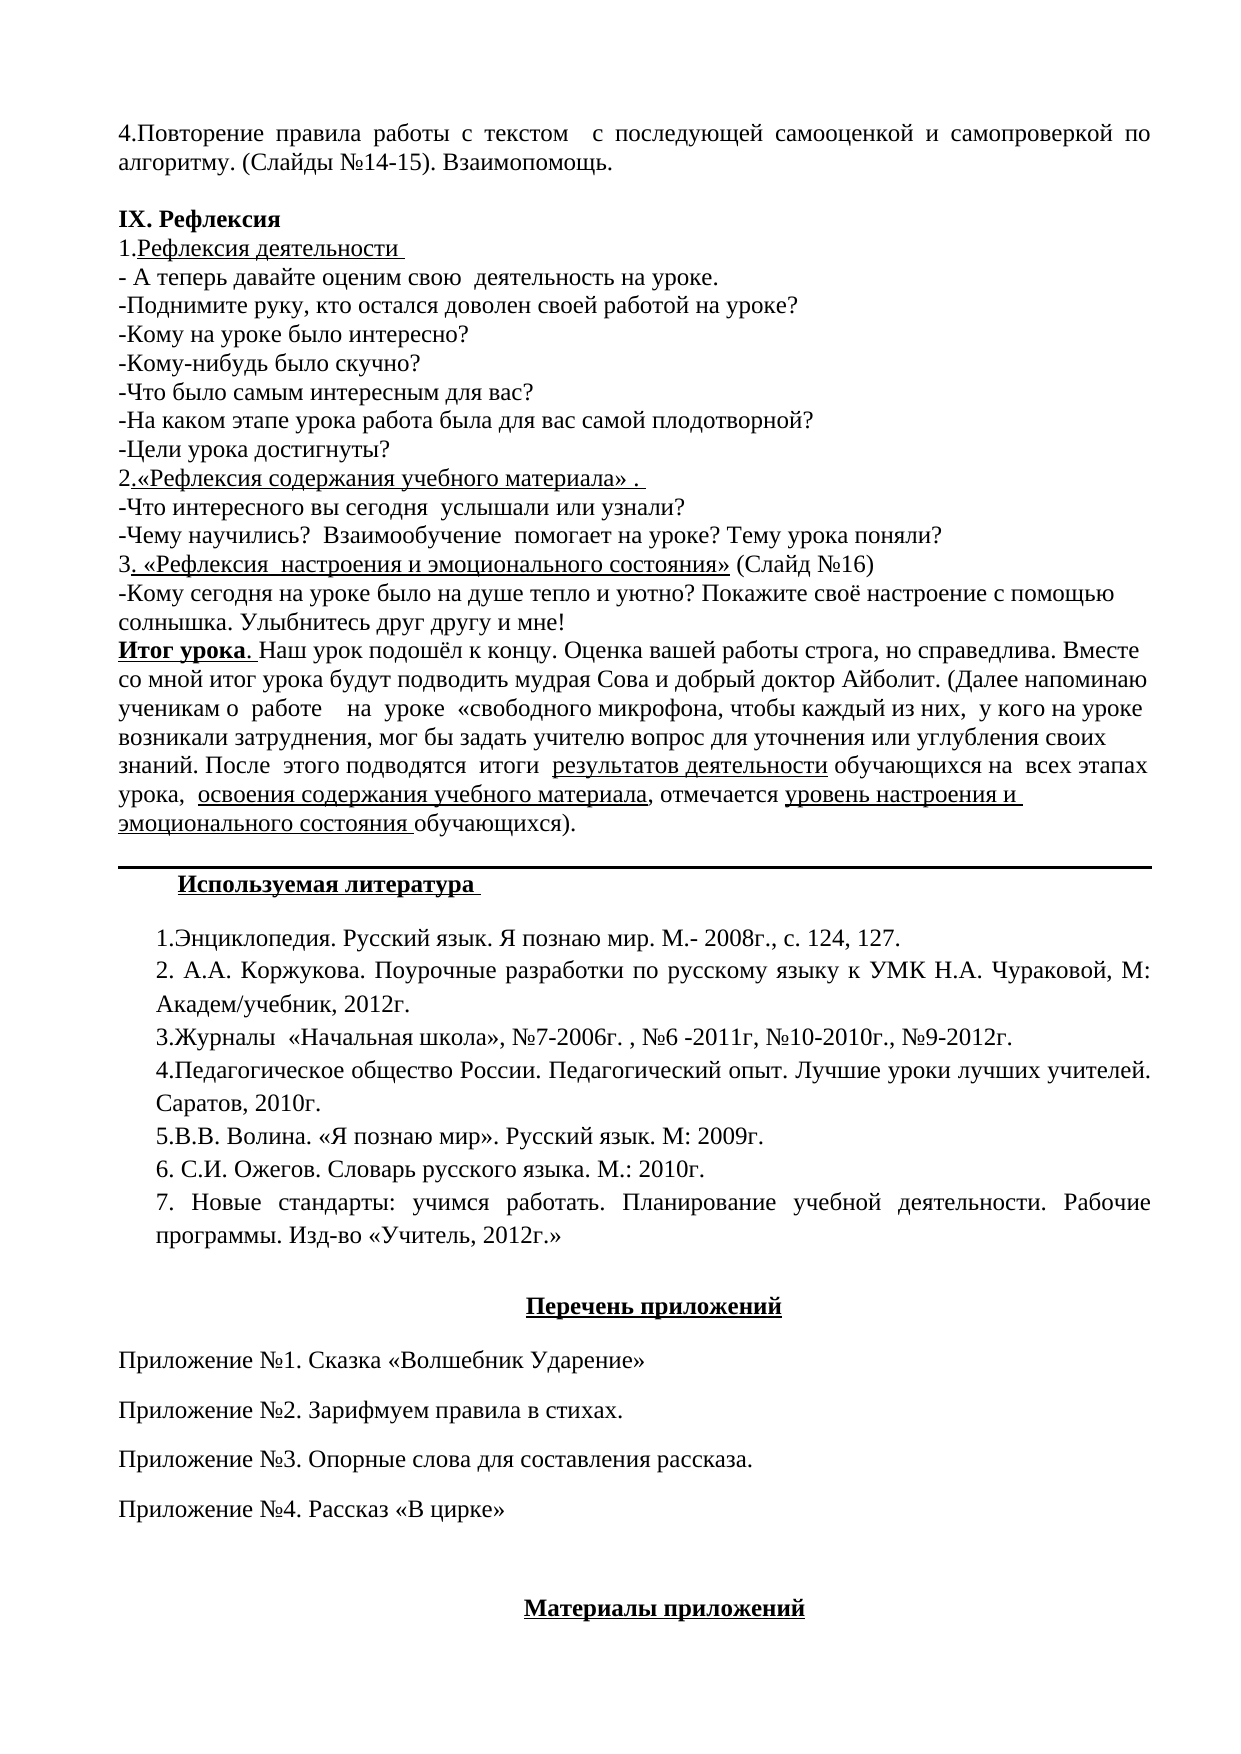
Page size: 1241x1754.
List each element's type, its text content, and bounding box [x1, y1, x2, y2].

list 6. С.И. Ожегов. Словарь русского языка. М.: 2010г. [156, 1154, 1152, 1182]
list 2.«Рефлексия содержания учебного материала» . [118, 463, 1152, 492]
list 4.Повторение правила работы с текстом с последующей самооценкой и самопроверкой по алгоритму. (Слайды №14-15). Взаимопомощь. [118, 118, 1152, 176]
list 3.Журналы «Начальная школа», №7-2006г. , №6 -2011г, №10-2010г., №9-2012г. [156, 1022, 1152, 1050]
text Материалы приложений [177, 1593, 1152, 1622]
list -На каком этапе урока работа была для вас самой плодотворной? [118, 406, 1152, 434]
list IX. Рефлексия [118, 204, 1152, 233]
list -Кому-нибудь было скучно? [118, 348, 1152, 377]
text Используемая литература [177, 869, 1152, 897]
list Перечень приложений [156, 1291, 1152, 1320]
list - А теперь давайте оценим свою деятельность на уроке. [118, 262, 1152, 291]
text Приложение №2. Зарифмуем правила в стихах. [118, 1395, 1152, 1423]
list 5.В.В. Волина. «Я познаю мир». Русский язык. М: 2009г. [156, 1121, 1152, 1149]
list -Что интересного вы сегодня услышали или узнали? [118, 492, 1152, 521]
list Приложение №4. Рассказ «В цирке» [118, 1494, 1152, 1523]
text -Что было самым интересным для вас? [118, 377, 1152, 406]
list 1.Энциклопедия. Русский язык. Я познаю мир. М.- 2008г., с. 124, 127. [156, 923, 1152, 951]
list 4.Педагогическое общество России. Педагогический опыт. Лучшие уроки лучших учителей. Саратов, 2010г. [156, 1055, 1152, 1116]
text Итог урока. Наш урок подошёл к концу. Оценка вашей работы строга, но справедлива. Вместе со мной итог урока будут подводить мудрая Сова и добрый доктор Айболит. (Далее напоминаю ученикам о работе на уроке «свободного микрофона, чтобы каждый из них, у кого на уроке возникали затруднения, мог бы задать учителю вопрос для уточнения или углубления своих знаний. После этого подводятся итоги результатов деятельности обучающихся на всех этапах урока, освоения содержания учебного материала, отмечается уровень настроения и эмоционального состояния обучающихся). [118, 636, 1152, 837]
text Приложение №3. Опорные слова для составления рассказа. [118, 1444, 1152, 1473]
list 2. А.А. Коржукова. Поурочные разработки по русскому языку к УМК Н.А. Чураковой, М: Академ/учебник, 2012г. [156, 956, 1152, 1017]
list 1.Рефлексия деятельности [118, 233, 1152, 262]
list -Поднимите руку, кто остался доволен своей работой на уроке? [118, 291, 1152, 319]
list -Цели урока достигнуты? [118, 434, 1152, 463]
text -Кому сегодня на уроке было на душе тепло и уютно? Покажите своё настроение с помощью солнышка. Улыбнитесь друг другу и мне! [118, 578, 1152, 636]
list 7. Новые стандарты: учимся работать. Планирование учебной деятельности. Рабочие программы. Изд-во «Учитель, 2012г.» [156, 1187, 1152, 1248]
text Приложение №1. Сказка «Волшебник Ударение» [118, 1345, 1152, 1374]
list -Чему научились? Взаимообучение помогает на уроке? Тему урока поняли? [118, 521, 1152, 549]
list -Кому на уроке было интересно? [118, 319, 1152, 348]
list 3. «Рефлексия настроения и эмоционального состояния» (Слайд №16) [118, 549, 1152, 578]
